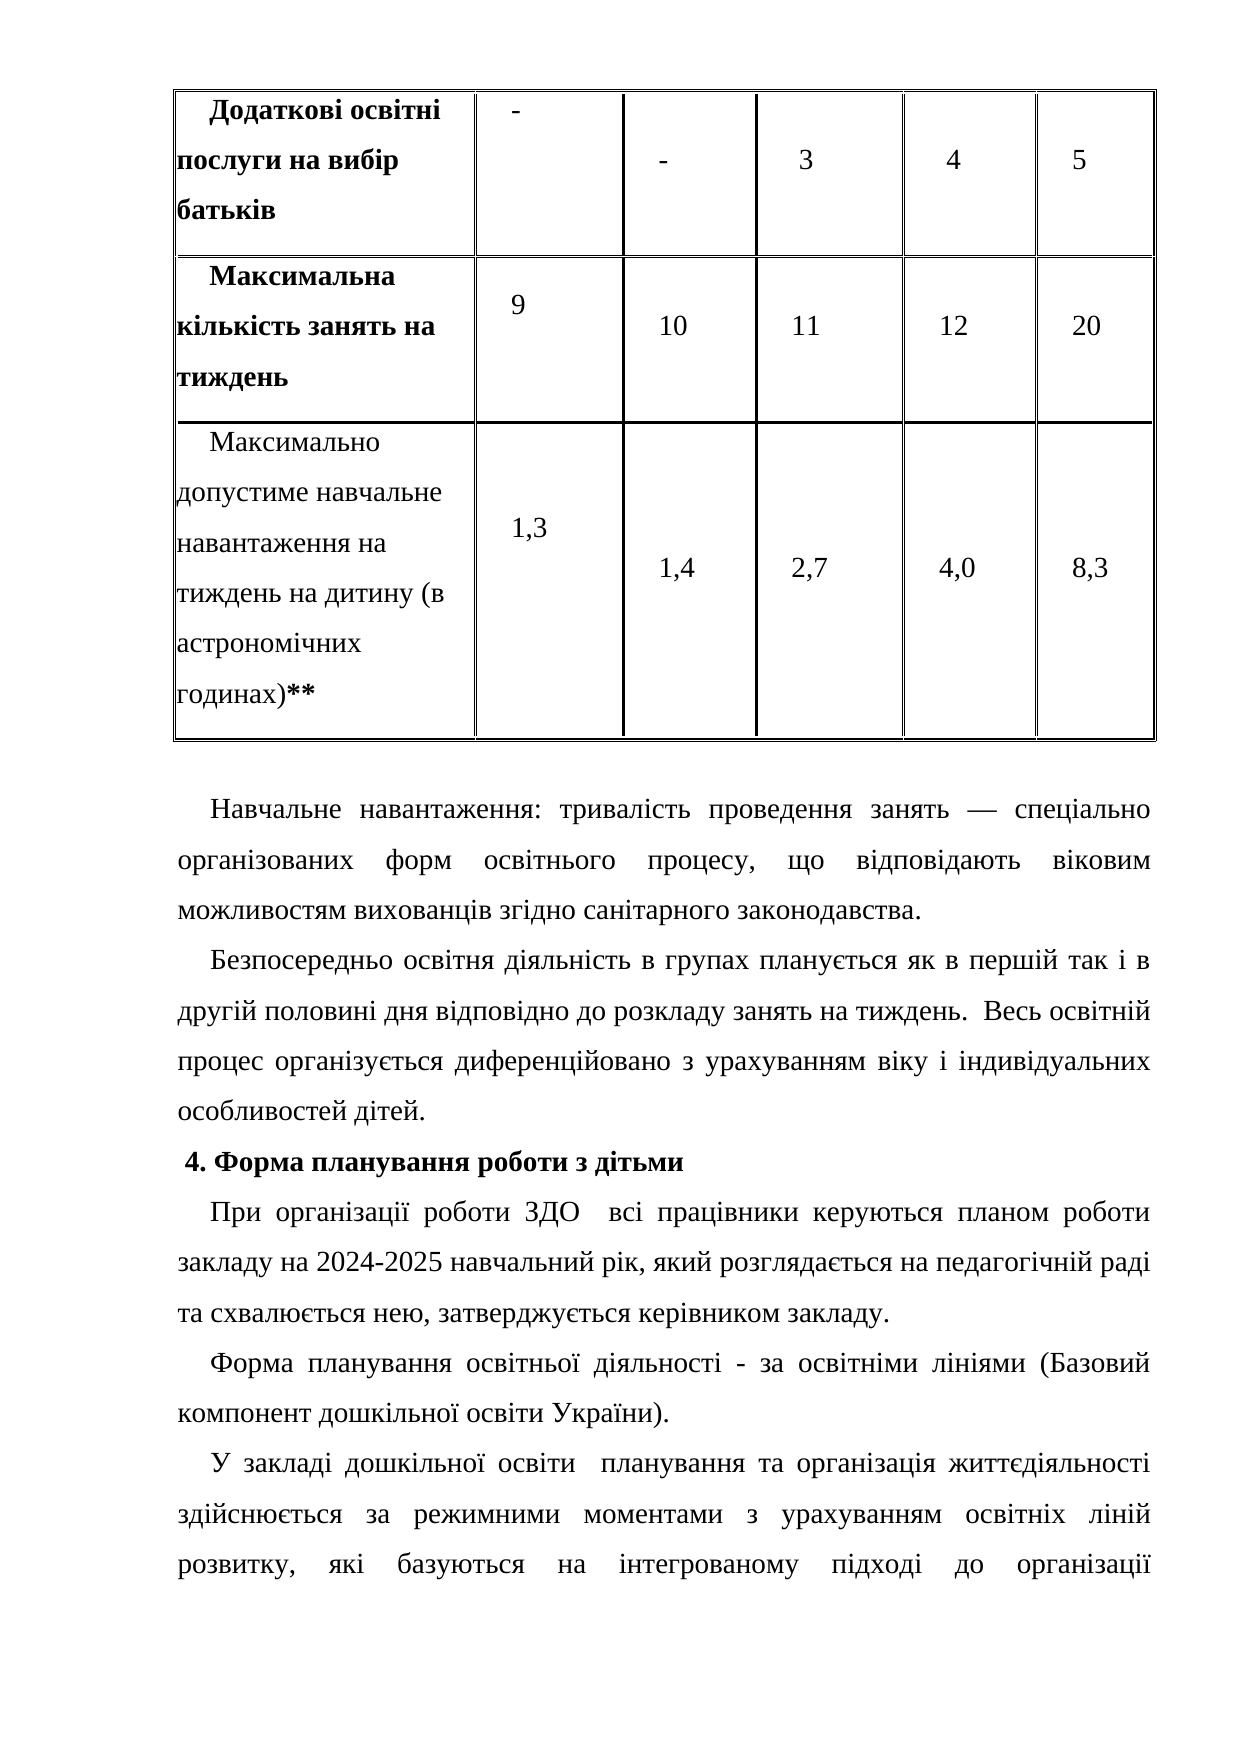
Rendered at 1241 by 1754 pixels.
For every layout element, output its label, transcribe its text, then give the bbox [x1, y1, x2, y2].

table_cell Максимальна кількість занять на тиждень [174, 255, 476, 421]
table_cell 3 [756, 92, 904, 255]
table_cell - [476, 92, 623, 255]
table_cell 5 [1037, 92, 1153, 255]
table_cell 1,4 [623, 424, 756, 738]
table_cell 20 [1037, 255, 1155, 421]
text Форма планування освітньої діяльності - за освітніми лініями (Базовий компонент дошкільної освіти України). [177, 1345, 1152, 1429]
table_cell 9 [477, 258, 622, 421]
text При організації роботи ЗДО всі працівники керуються планом роботи закладу на 2024-2025 навчальний рік, який розглядається на педагогічній раді та схвалюється нею, затверджується керівником закладу. [177, 1194, 1152, 1328]
text 4. Форма планування роботи з дітьми [177, 1144, 1152, 1177]
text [177, 1446, 1152, 1580]
table_cell 1,3 [476, 424, 623, 738]
text Безпосередньо освітня діяльність в групах планується як в першій так і в другій половині дня відповідно до розкладу занять на тиждень. Весь освітній процес організується диференційовано з урахуванням віку і індивідуальних особливостей дітей. [177, 942, 1152, 1127]
table_cell - [623, 92, 756, 255]
table_cell 4,0 [904, 424, 1037, 738]
table_cell 2,7 [756, 424, 904, 738]
table_cell 4 [904, 92, 1037, 255]
text Навчальне навантаження: тривалість проведення занять — спеціально організованих форм освітнього процесу, що відповідають віковим можливостям вихованців згідно санітарного законодавства. [177, 792, 1152, 926]
table_cell 11 [758, 258, 902, 421]
table_cell 12 [905, 258, 1035, 421]
table_cell 10 [625, 258, 755, 421]
table_cell Максимально допустиме навчальне навантаження на тиждень на дитину (в астрономічних годинах)** [176, 421, 476, 738]
table_cell Додаткові освітні послуги на вибір батьків [176, 92, 476, 255]
table_cell 8,3 [1037, 421, 1153, 738]
